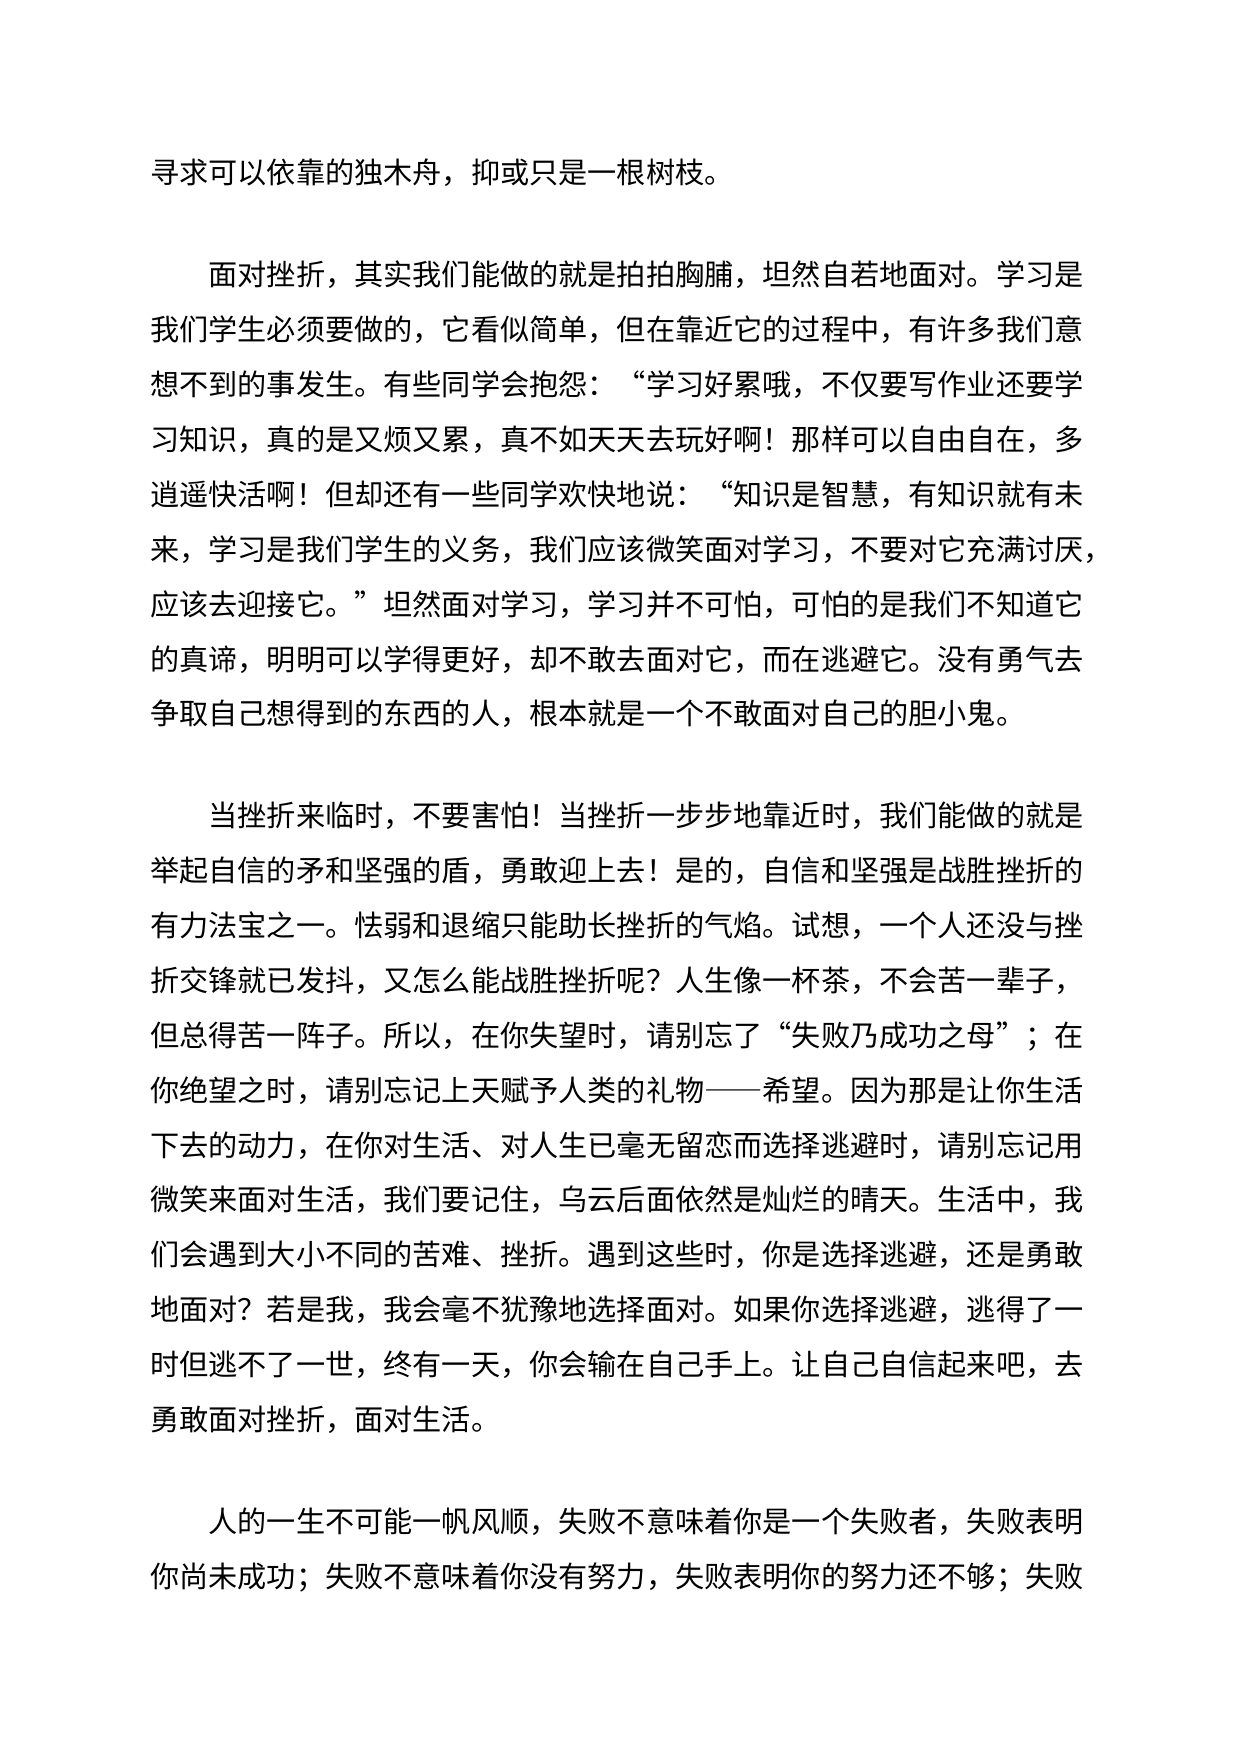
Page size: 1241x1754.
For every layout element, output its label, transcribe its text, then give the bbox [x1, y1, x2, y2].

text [150, 150, 1090, 192]
text 面对挫折，其实我们能做的就是拍拍胸脯，坦然自若地面对。学习是我们学生必须要做的，它看似简单，但在靠近它的过程中，有许多我们意想不到的事发生。有些同学会抱怨：“学习好累哦，不仅要写作业还要学习知识，真的是又烦又累，真不如天天去玩好啊！那样可以自由自在，多逍遥快活啊！但却还有一些同学欢快地说：“知识是智慧，有知识就有未来，学习是我们学生的义务，我们应该微笑面对学习，不要对它充满讨厌，应该去迎接它。”坦然面对学习，学习并不可怕，可怕的是我们不知道它的真谛，明明可以学得更好，却不敢去面对它，而在逃避它。没有勇气去争取自己想得到的东西的人，根本就是一个不敢面对自己的胆小鬼。 [150, 252, 1090, 733]
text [150, 1498, 1090, 1596]
text 当挫折来临时，不要害怕！当挫折一步步地靠近时，我们能做的就是举起自信的矛和坚强的盾，勇敢迎上去！是的，自信和坚强是战胜挫折的有力法宝之一。怯弱和退缩只能助长挫折的气焰。试想，一个人还没与挫折交锋就已发抖，又怎么能战胜挫折呢？人生像一杯茶，不会苦一辈子，但总得苦一阵子。所以，在你失望时，请别忘了“失败乃成功之母”；在你绝望之时，请别忘记上天赋予人类的礼物——希望。因为那是让你生活下去的动力，在你对生活、对人生已毫无留恋而选择逃避时，请别忘记用微笑来面对生活，我们要记住，乌云后面依然是灿烂的晴天。生活中，我们会遇到大小不同的苦难、挫折。遇到这些时，你是选择逃避，还是勇敢地面对？若是我，我会毫不犹豫地选择面对。如果你选择逃避，逃得了一时但逃不了一世，终有一天，你会输在自己手上。让自己自信起来吧，去勇敢面对挫折，面对生活。 [150, 793, 1090, 1439]
